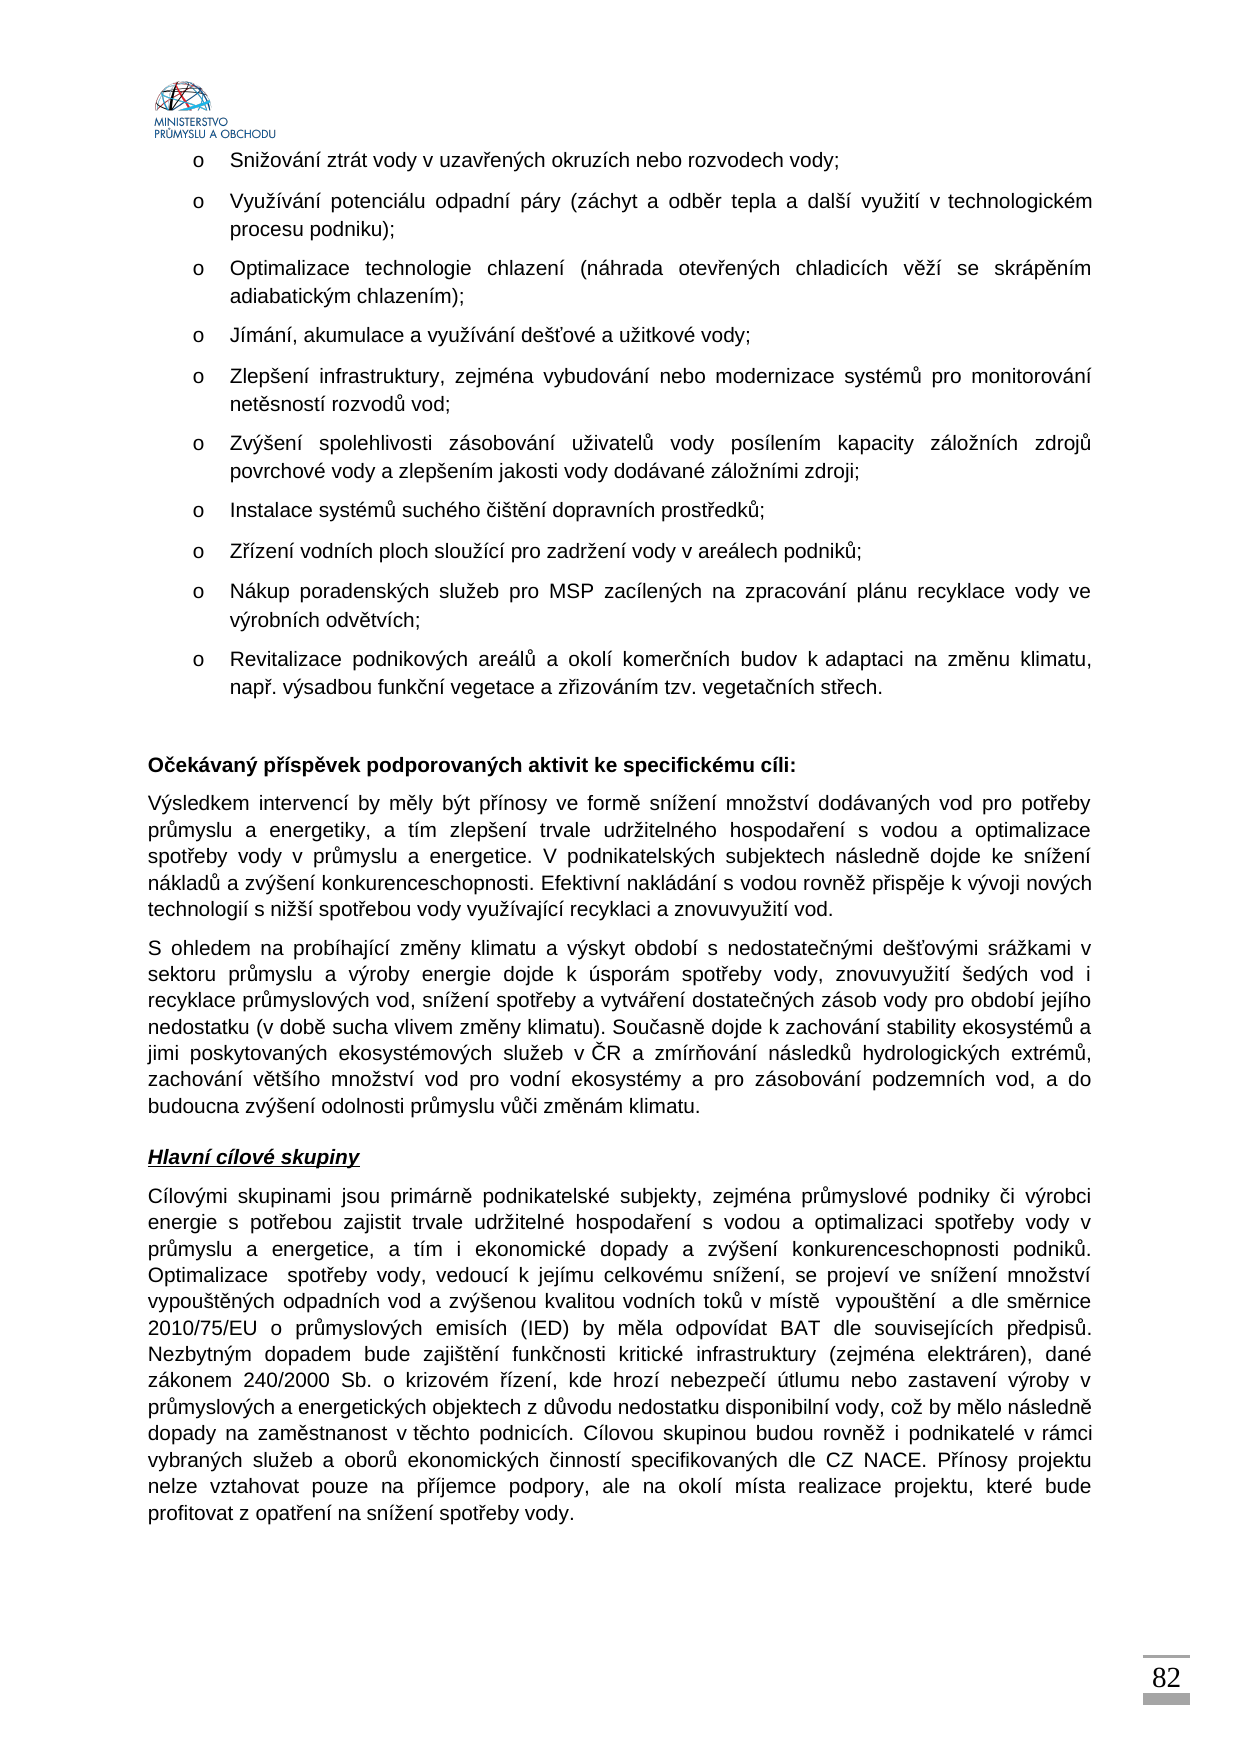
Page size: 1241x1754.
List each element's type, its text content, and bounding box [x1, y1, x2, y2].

text Výsledkem intervencí by měly být přínosy ve formě snížení množství dodávaných vod pro potřeby průmyslu a energetiky, a tím zlepšení trvale udržitelného hospodaření s vodou a optimalizace spotřeby vody v průmyslu a energetice. V podnikatelských subjektech následně dojde ke snížení nákladů a zvýšení konkurenceschopnosti. Efektivní nakládání s vodou rovněž přispěje k vývoji nových technologií s nižší spotřebou vody využívající recyklaci a znovuvyužití vod. [148, 791, 1092, 921]
list Zřízení vodních ploch sloužící pro zadržení vody v areálech podniků; [192, 538, 1092, 564]
list Optimalizace technologie chlazení (náhrada otevřených chladicích věží se skrápěním adiabatickým chlazením); [192, 256, 1092, 308]
text Hlavní cílové skupiny [148, 1145, 1092, 1169]
list Nákup poradenských služeb pro MSP zacílených na zpracování plánu recyklace vody ve výrobních odvětvích; [192, 579, 1092, 632]
text Cílovými skupinami jsou primárně podnikatelské subjekty, zejména průmyslové podniky či výrobci energie s potřebou zajistit trvale udržitelné hospodaření s vodou a optimalizaci spotřeby vody v průmyslu a energetice, a tím i ekonomické dopady a zvýšení konkurenceschopnosti podniků. Optimalizace spotřeby vody, vedoucí k jejímu celkovému snížení, se projeví ve snížení množství vypouštěných odpadních vod a zvýšenou kvalitou vodních toků v místě vypouštění a dle směrnice 2010/75/EU o průmyslových emisích (IED) by měla odpovídat BAT dle souvisejících předpisů. Nezbytným dopadem bude zajištění funkčnosti kritické infrastruktury (zejména elektráren), dané zákonem 240/2000 Sb. o krizovém řízení, kde hrozí nebezpečí útlumu nebo zastavení výroby v průmyslových a energetických objektech z důvodu nedostatku disponibilní vody, což by mělo následně dopady na zaměstnanost v těchto podnicích. Cílovou skupinou budou rovněž i podnikatelé v rámci vybraných služeb a oborů ekonomických činností specifikovaných dle CZ NACE. Přínosy projektu nelze vztahovat pouze na příjemce podpory, ale na okolí místa realizace projektu, které bude profitovat z opatření na snížení spotřeby vody. [148, 1184, 1092, 1524]
list Jímání, akumulace a využívání dešťové a užitkové vody; [192, 323, 1092, 348]
list Zvýšení spolehlivosti zásobování uživatelů vody posílením kapacity záložních zdrojů povrchové vody a zlepšením jakosti vody dodávané záložními zdroji; [192, 431, 1092, 483]
list Zlepšení infrastruktury, zejména vybudování nebo modernizace systémů pro monitorování netěsností rozvodů vod; [192, 363, 1092, 416]
list Využívání potenciálu odpadní páry (záchyt a odběr tepla a další využití v technologickém procesu podniku); [192, 188, 1092, 241]
text Očekávaný příspěvek podporovaných aktivit ke specifickému cíli: [148, 752, 1092, 776]
picture [147, 73, 283, 146]
text S ohledem na probíhající změny klimatu a výskyt období s nedostatečnými dešťovými srážkami v sektoru průmyslu a výroby energie dojde k úsporám spotřeby vody, znovuvyužití šedých vod i recyklace průmyslových vod, snížení spotřeby a vytváření dostatečných zásob vody pro období jejího nedostatku (v době sucha vlivem změny klimatu). Současně dojde k zachování stability ekosystémů a jimi poskytovaných ekosystémových služeb v ČR a zmírňování následků hydrologických extrémů, zachování většího množství vod pro vodní ekosystémy a pro zásobování podzemních vod, a do budoucna zvýšení odolnosti průmyslu vůči změnám klimatu. [148, 936, 1092, 1118]
list Snižování ztrát vody v uzavřených okruzích nebo rozvodech vody; [192, 148, 1092, 173]
list Instalace systémů suchého čištění dopravních prostředků; [192, 498, 1092, 523]
list Revitalizace podnikových areálů a okolí komerčních budov k adaptaci na změnu klimatu, např. výsadbou funkční vegetace a zřizováním tzv. vegetačních střech. [192, 646, 1092, 699]
